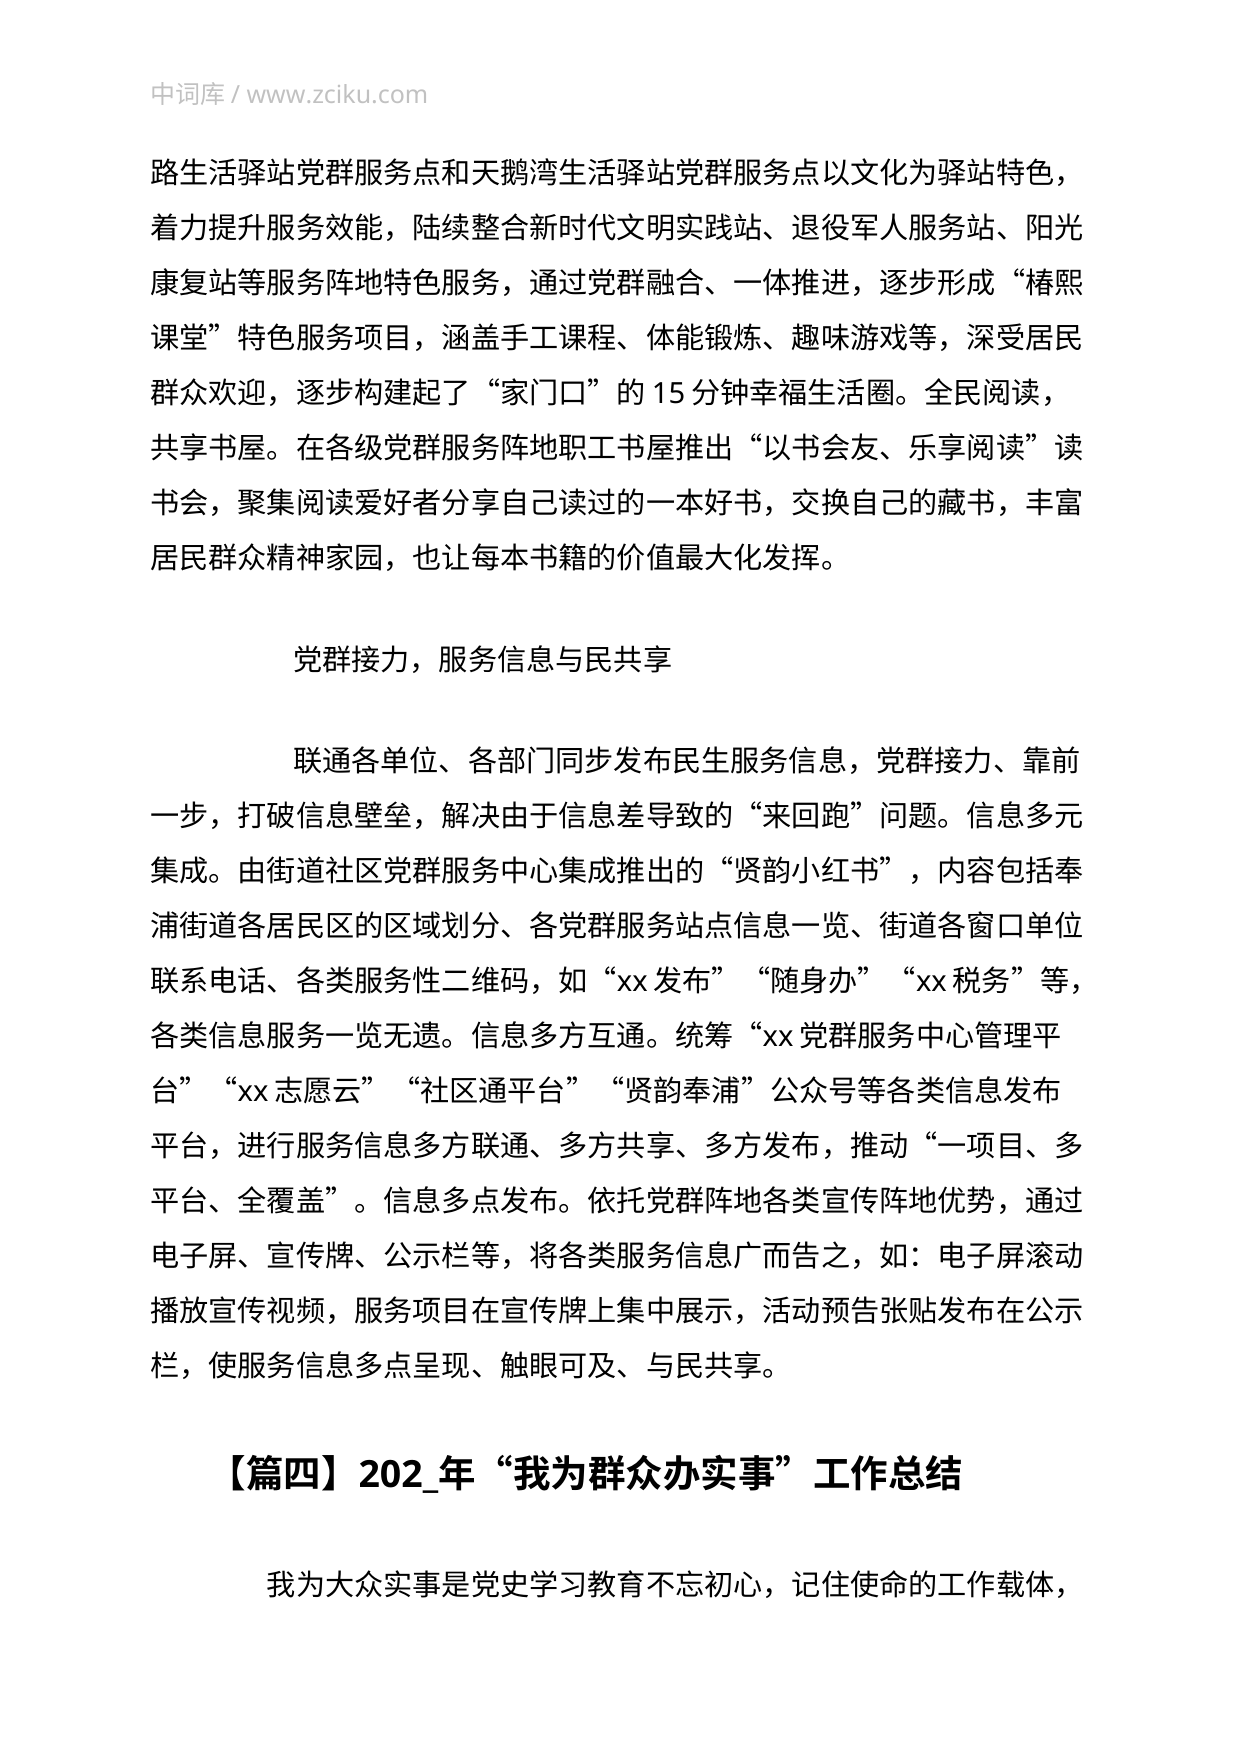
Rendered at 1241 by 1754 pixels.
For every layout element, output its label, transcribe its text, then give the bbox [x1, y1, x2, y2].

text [150, 1561, 1090, 1604]
text 联通各单位、各部门同步发布民生服务信息，党群接力、靠前一步，打破信息壁垒，解决由于信息差导致的“来回跑”问题。信息多元集成。由街道社区党群服务中心集成推出的“贤韵小红书”，内容包括奉浦街道各居民区的区域划分、各党群服务站点信息一览、街道各窗口单位联系电话、各类服务性二维码，如“xx发布”“随身办”“xx税务”等，各类信息服务一览无遗。信息多方互通。统筹“xx党群服务中心管理平台”“xx志愿云”“社区通平台”“贤韵奉浦”公众号等各类信息发布平台，进行服务信息多方联通、多方共享、多方发布，推动“一项目、多平台、全覆盖”。信息多点发布。依托党群阵地各类宣传阵地优势，通过电子屏、宣传牌、公示栏等，将各类服务信息广而告之，如：电子屏滚动播放宣传视频，服务项目在宣传牌上集中展示，活动预告张贴发布在公示栏，使服务信息多点呈现、触眼可及、与民共享。 [150, 738, 1090, 1384]
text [150, 150, 1090, 577]
text 党群接力，服务信息与民共享 [150, 636, 1090, 678]
text 【篇四】202_年“我为群众办实事”工作总结 [150, 1444, 1090, 1498]
